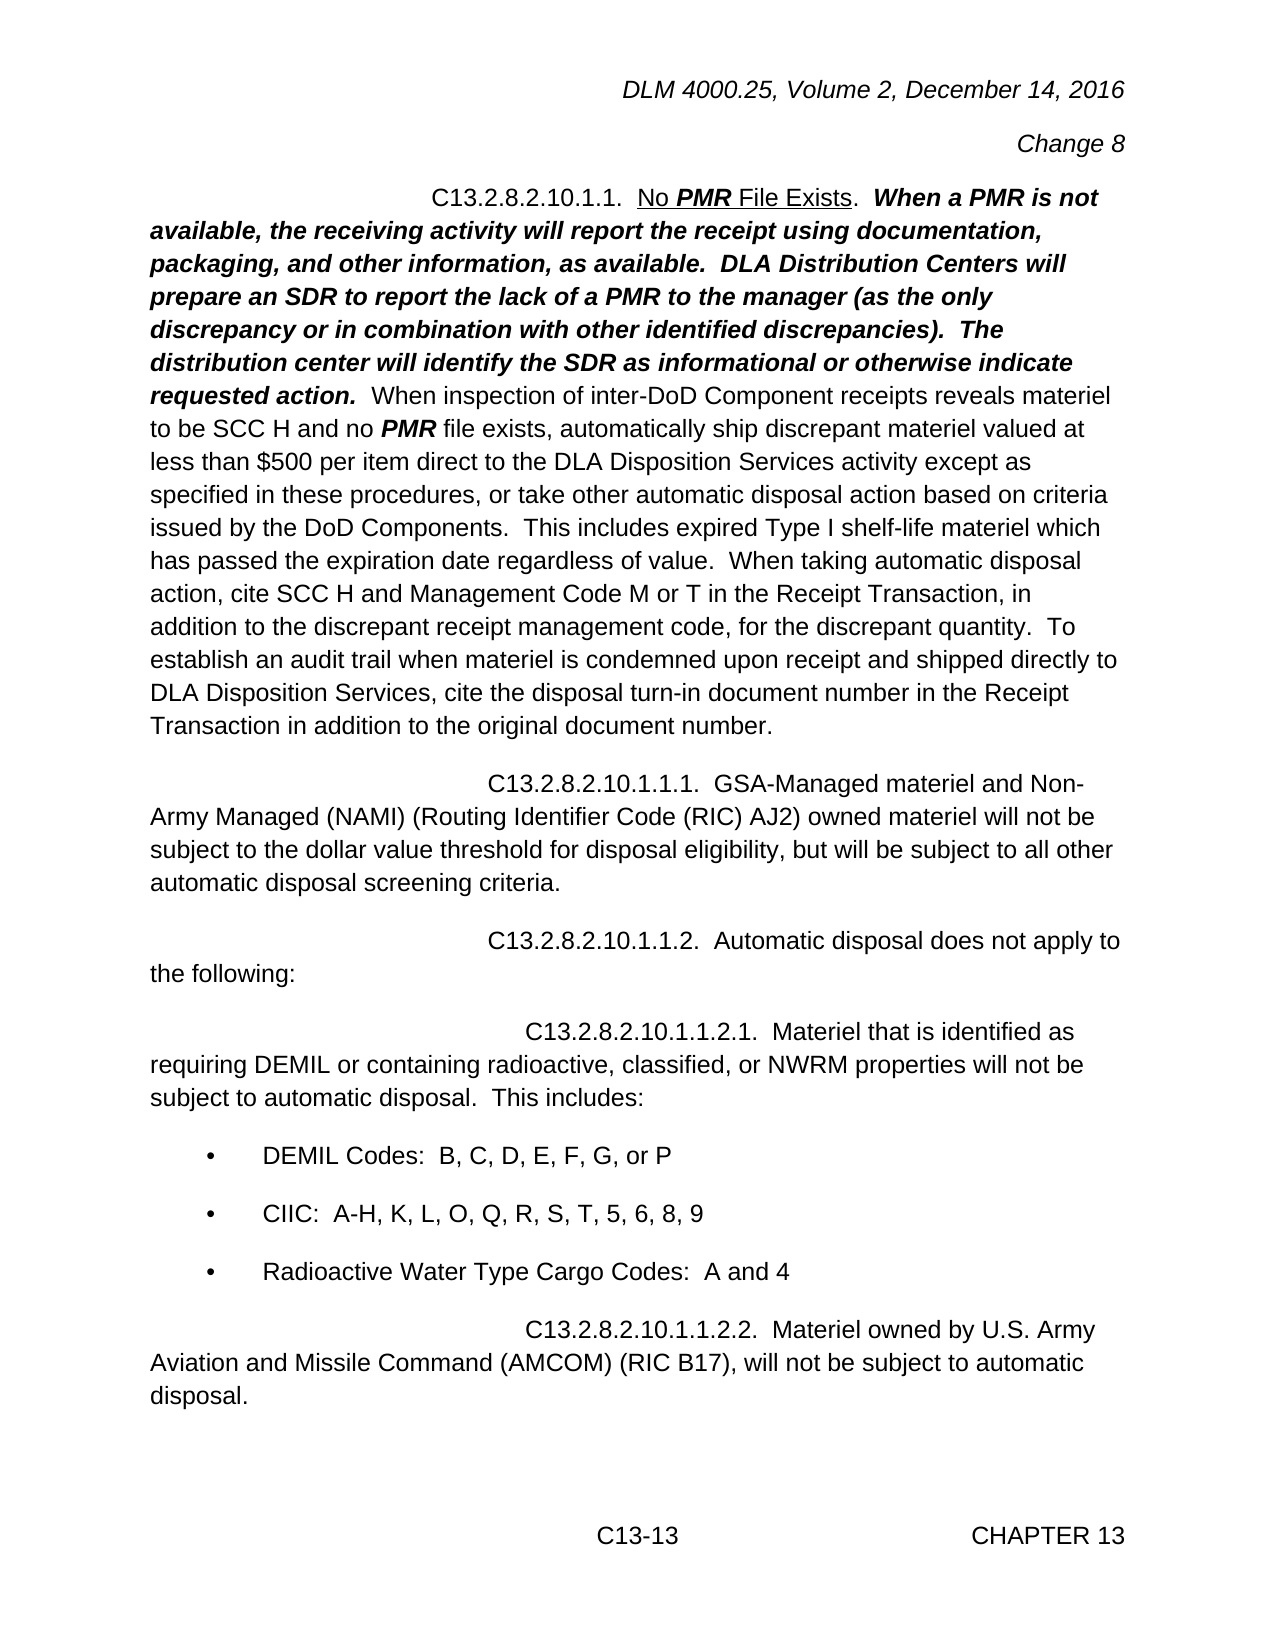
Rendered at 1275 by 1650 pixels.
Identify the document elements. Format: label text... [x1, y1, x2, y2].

text • DEMIL Codes: B, C, D, E, F, G, or P [206, 1141, 1125, 1170]
text C13.2.8.2.10.1.1.1. GSA-Managed materiel and Non-Army Managed (NAMI) (Routing Identifier Code (RIC) AJ2) owned materiel will not be subject to the dollar value threshold for disposal eligibility, but will be subject to all other automatic disposal screening criteria. [150, 769, 1125, 897]
text • CIIC: A-H, K, L, O, Q, R, S, T, 5, 6, 8, 9 [206, 1199, 1125, 1228]
text C13.2.8.2.10.1.1.2. Automatic disposal does not apply to the following: [150, 926, 1125, 988]
text C13.2.8.2.10.1.1. No PMR File Exists. When a PMR is not available, the receiving activity will report the receipt using documentation, packaging, and other information, as available. DLA Distribution Centers will prepare an SDR to report the lack of a PMR to the manager (as the only discrepancy or in combination with other identified discrepancies). The distribution center will identify the SDR as informational or otherwise indicate requested action. When inspection of inter-DoD Component receipts reveals materiel to be SCC H and no PMR file exists, automatically ship discrepant materiel valued at less than $500 per item direct to the DLA Disposition Services activity except as specified in these procedures, or take other automatic disposal action based on criteria issued by the DoD Components. This includes expired Type I shelf-life materiel which has passed the expiration date regardless of value. When taking automatic disposal action, cite SCC H and Management Code M or T in the Receipt Transaction, in addition to the discrepant receipt management code, for the discrepant quantity. To establish an audit trail when materiel is condemned upon receipt and shipped directly to DLA Disposition Services, cite the disposal turn-in document number in the Receipt Transaction in addition to the original document number. [150, 183, 1125, 740]
text • Radioactive Water Type Cargo Codes: A and 4 [206, 1257, 1125, 1286]
text C13.2.8.2.10.1.1.2.1. Materiel that is identified as requiring DEMIL or containing radioactive, classified, or NWRM properties will not be subject to automatic disposal. This includes: [150, 1017, 1125, 1112]
text C13.2.8.2.10.1.1.2.2. Materiel owned by U.S. Army Aviation and Missile Command (AMCOM) (RIC B17), will not be subject to automatic disposal. [150, 1315, 1125, 1410]
